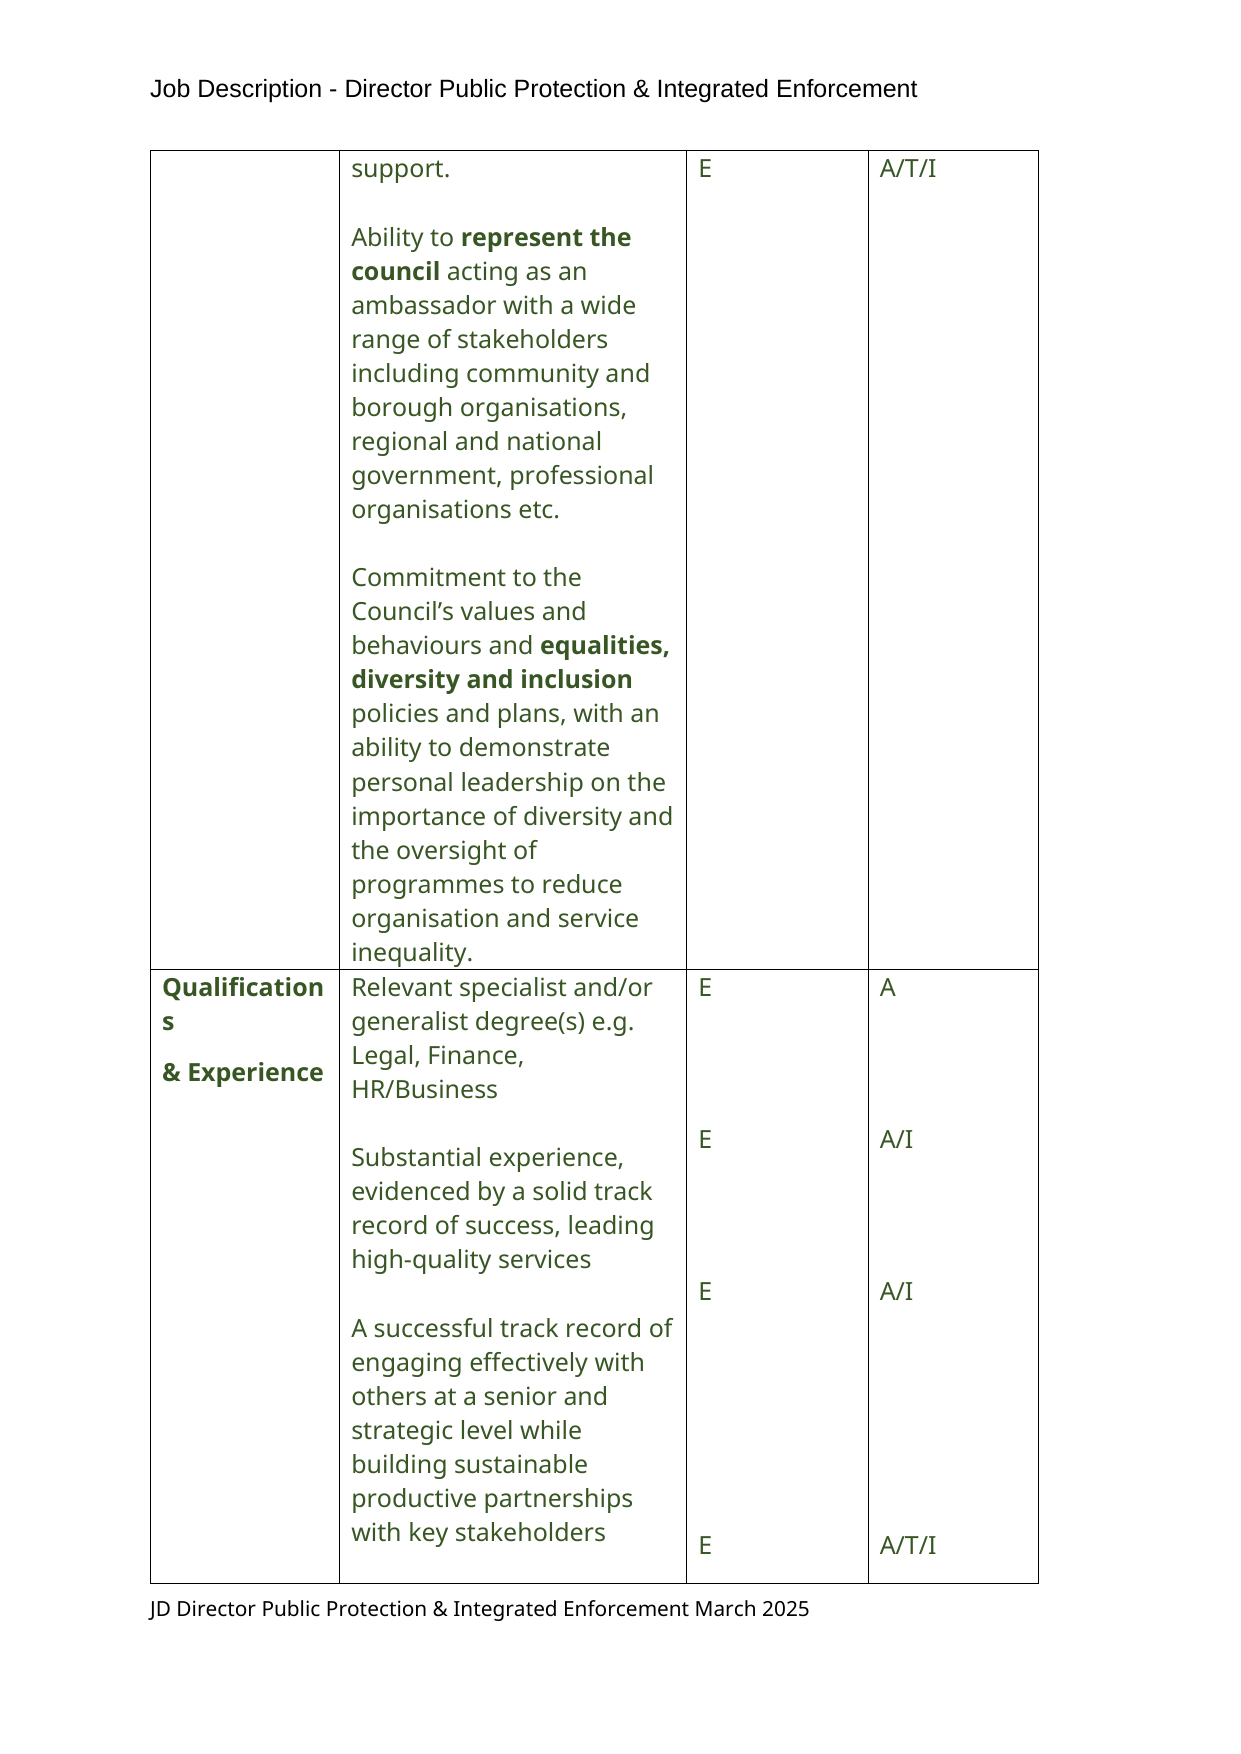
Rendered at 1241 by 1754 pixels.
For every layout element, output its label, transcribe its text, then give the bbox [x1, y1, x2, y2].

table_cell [687, 151, 868, 968]
table_cell A A/I A/I A/T/I A/I [869, 970, 1038, 1583]
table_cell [151, 151, 339, 968]
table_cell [151, 970, 339, 1583]
table_cell E E E E E [687, 970, 868, 1583]
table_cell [340, 151, 686, 968]
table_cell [340, 970, 686, 1583]
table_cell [869, 151, 1038, 968]
